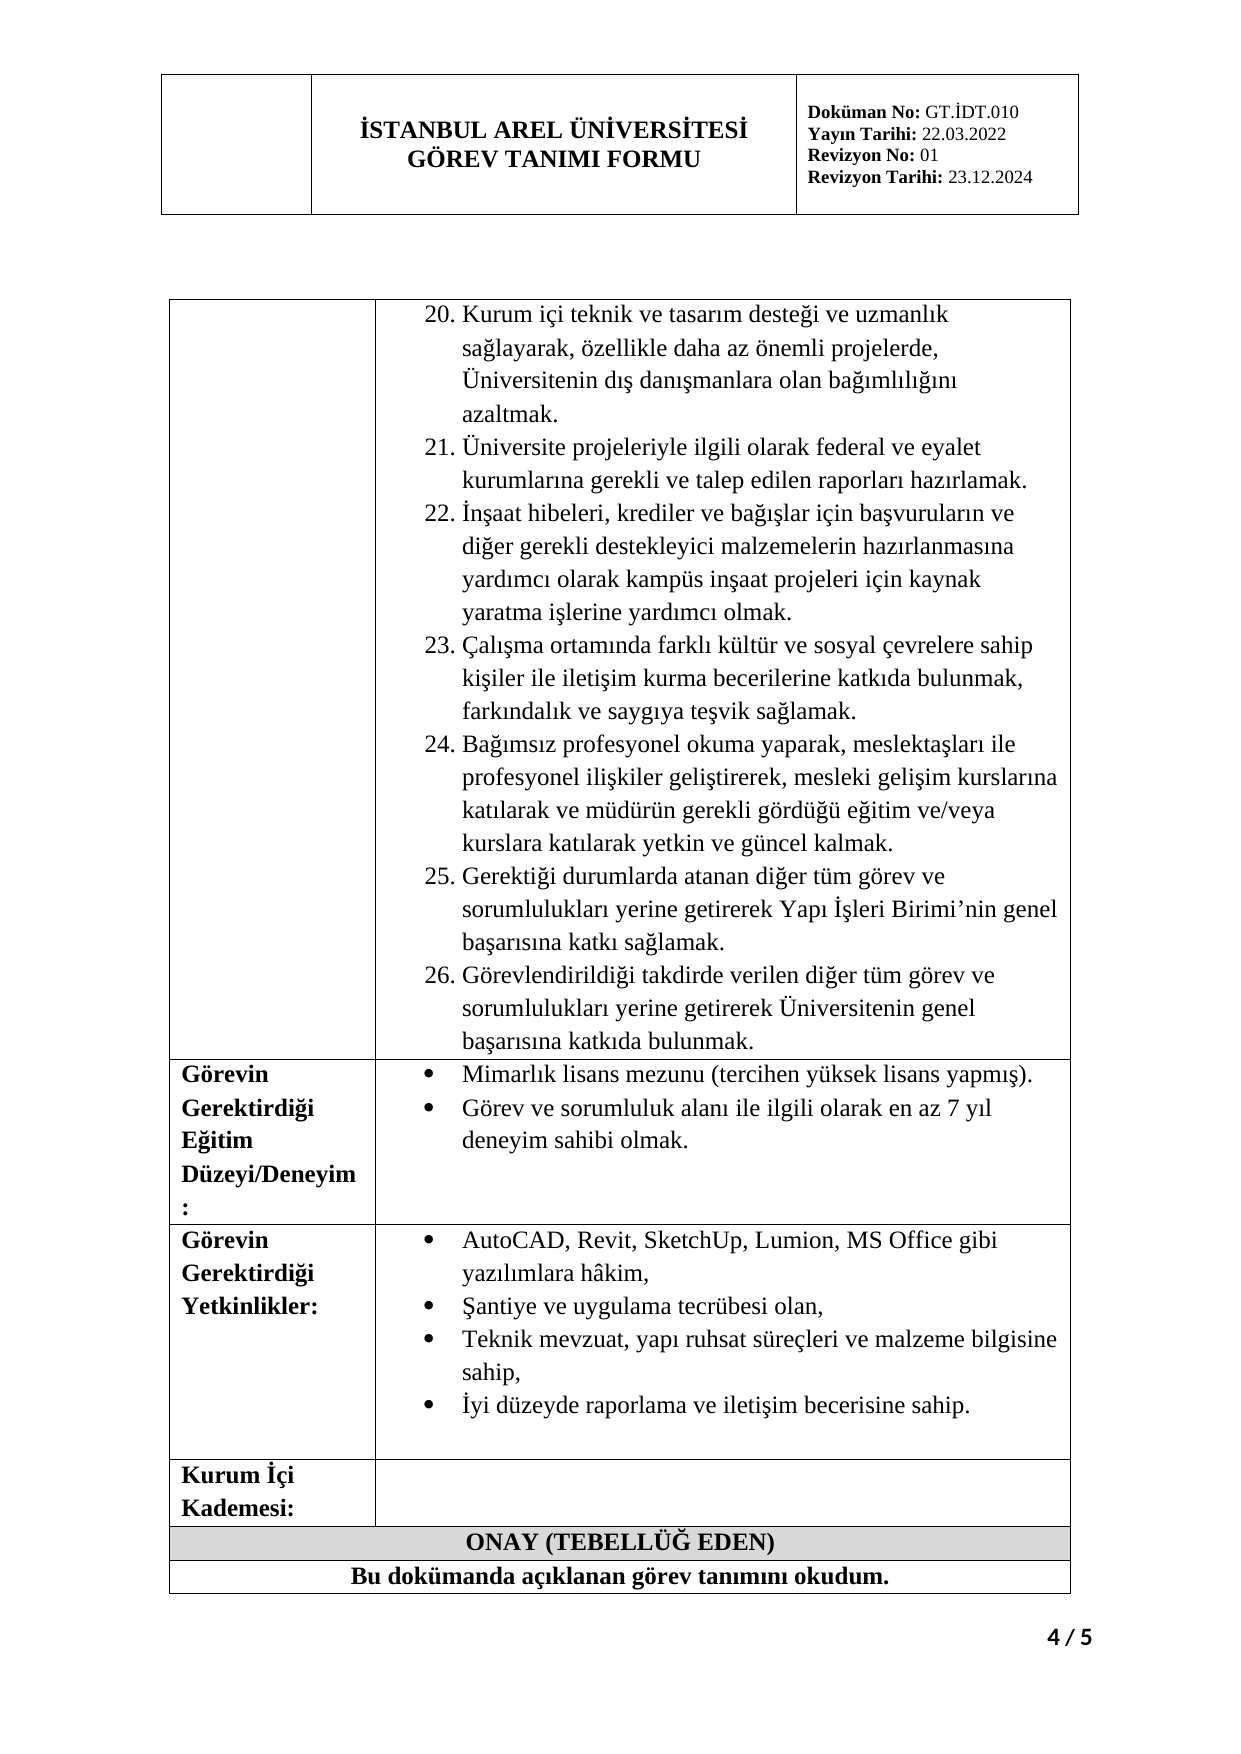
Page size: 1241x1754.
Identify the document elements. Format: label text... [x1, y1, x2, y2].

table_cell Kurum İçi Kademesi: [170, 1460, 375, 1526]
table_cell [170, 300, 375, 1058]
table_cell Görevin Gerektirdiği Eğitim Düzeyi/Deneyim: [170, 1060, 375, 1224]
table_cell AutoCAD, Revit, SketchUp, Lumion, MS Office gibi yazılımlara hâkim, Şantiye ve uygulama tecrübesi olan, Teknik mevzuat, yapı ruhsat süreçleri ve malzeme bilgisine sahip, İyi düzeyde raporlama ve iletişim becerisine sahip. [376, 1225, 1070, 1459]
table_cell Görevin Gerektirdiği Yetkinlikler: [170, 1225, 375, 1459]
table_cell Mimarlık lisans mezunu (tercihen yüksek lisans yapmış). Görev ve sorumluluk alanı ile ilgili olarak en az 7 yıl deneyim sahibi olmak. [376, 1060, 1070, 1224]
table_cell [376, 300, 1070, 1058]
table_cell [170, 1561, 1070, 1593]
table_cell [376, 1460, 1070, 1526]
table_cell ONAY (TEBELLÜĞ EDEN) [170, 1527, 1070, 1560]
